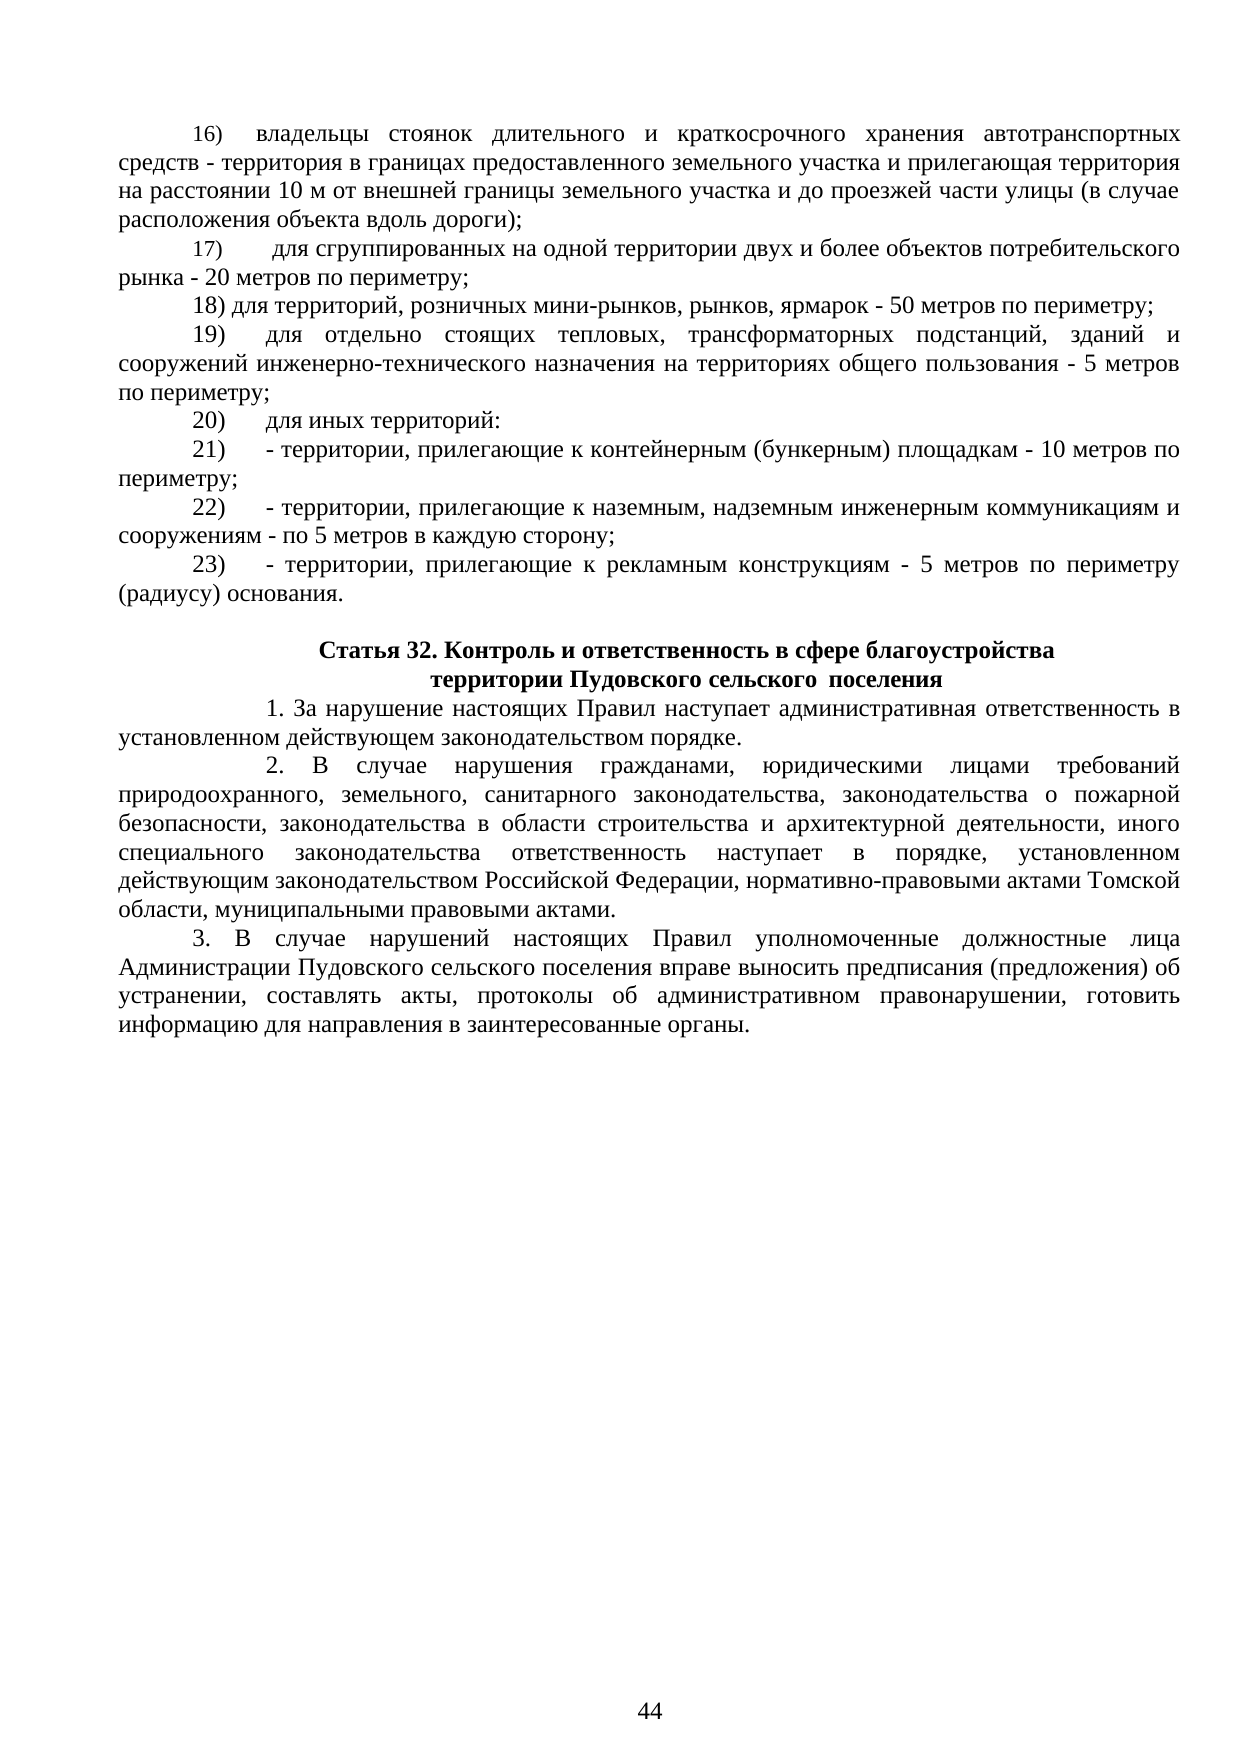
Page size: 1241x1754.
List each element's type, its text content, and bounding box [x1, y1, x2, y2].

text 1. За нарушение настоящих Правил наступает административная ответственность в установленном действующем законодательством порядке. [118, 693, 1181, 751]
text 2. В случае нарушения гражданами, юридическими лицами требований природоохранного, земельного, санитарного законодательства, законодательства о пожарной безопасности, законодательства в области строительства и архитектурной деятельности, иного специального законодательства ответственность наступает в порядке, установленном действующим законодательством Российской Федерации, нормативно-правовыми актами Томской области, муниципальными правовыми актами. [118, 751, 1181, 923]
list - территории, прилегающие к рекламным конструкциям - по периметру (радиусу) основания. [118, 549, 1181, 607]
text 3. В случае нарушений настоящих Правил уполномоченные должностные лица Администрации Пудовского сельского поселения вправе выносить предписания (предложения) об устранении, составлять акты, протоколы об административном правонарушении, готовить информацию для направления в заинтересованные органы. [118, 923, 1181, 1038]
list для отдельно стоящих тепловых, трансформаторных подстанций, зданий и сооружений инженерно-технического назначения на территориях общего пользования - по периметру; [118, 319, 1181, 406]
list для сгруппированных на одной территории двух и более объектов потребительского рынка - по периметру; [118, 233, 1181, 291]
text территории Пудовского сельского поселения [118, 664, 1181, 693]
text Статья 32. Контроль и ответственность в сфере благоустройства [118, 636, 1181, 664]
list - территории, прилегающие к наземным, надземным инженерным коммуникациям и сооружениям - по в каждую сторону; [118, 492, 1181, 549]
list владельцы стоянок длительного и краткосрочного хранения автотранспортных средств - территория в границах предоставленного земельного участка и прилегающая территория на расстоянии 10 м от внешней границы земельного участка и до проезжей части улицы (в случае расположения объекта вдоль дороги); [118, 118, 1181, 233]
list - территории, прилегающие к контейнерным (бункерным) площадкам - по периметру; [118, 434, 1181, 492]
list для иных территорий: [118, 406, 1181, 434]
text 18) для территорий, розничных мини-рынков, рынков, ярмарок - по периметру; [118, 291, 1181, 319]
